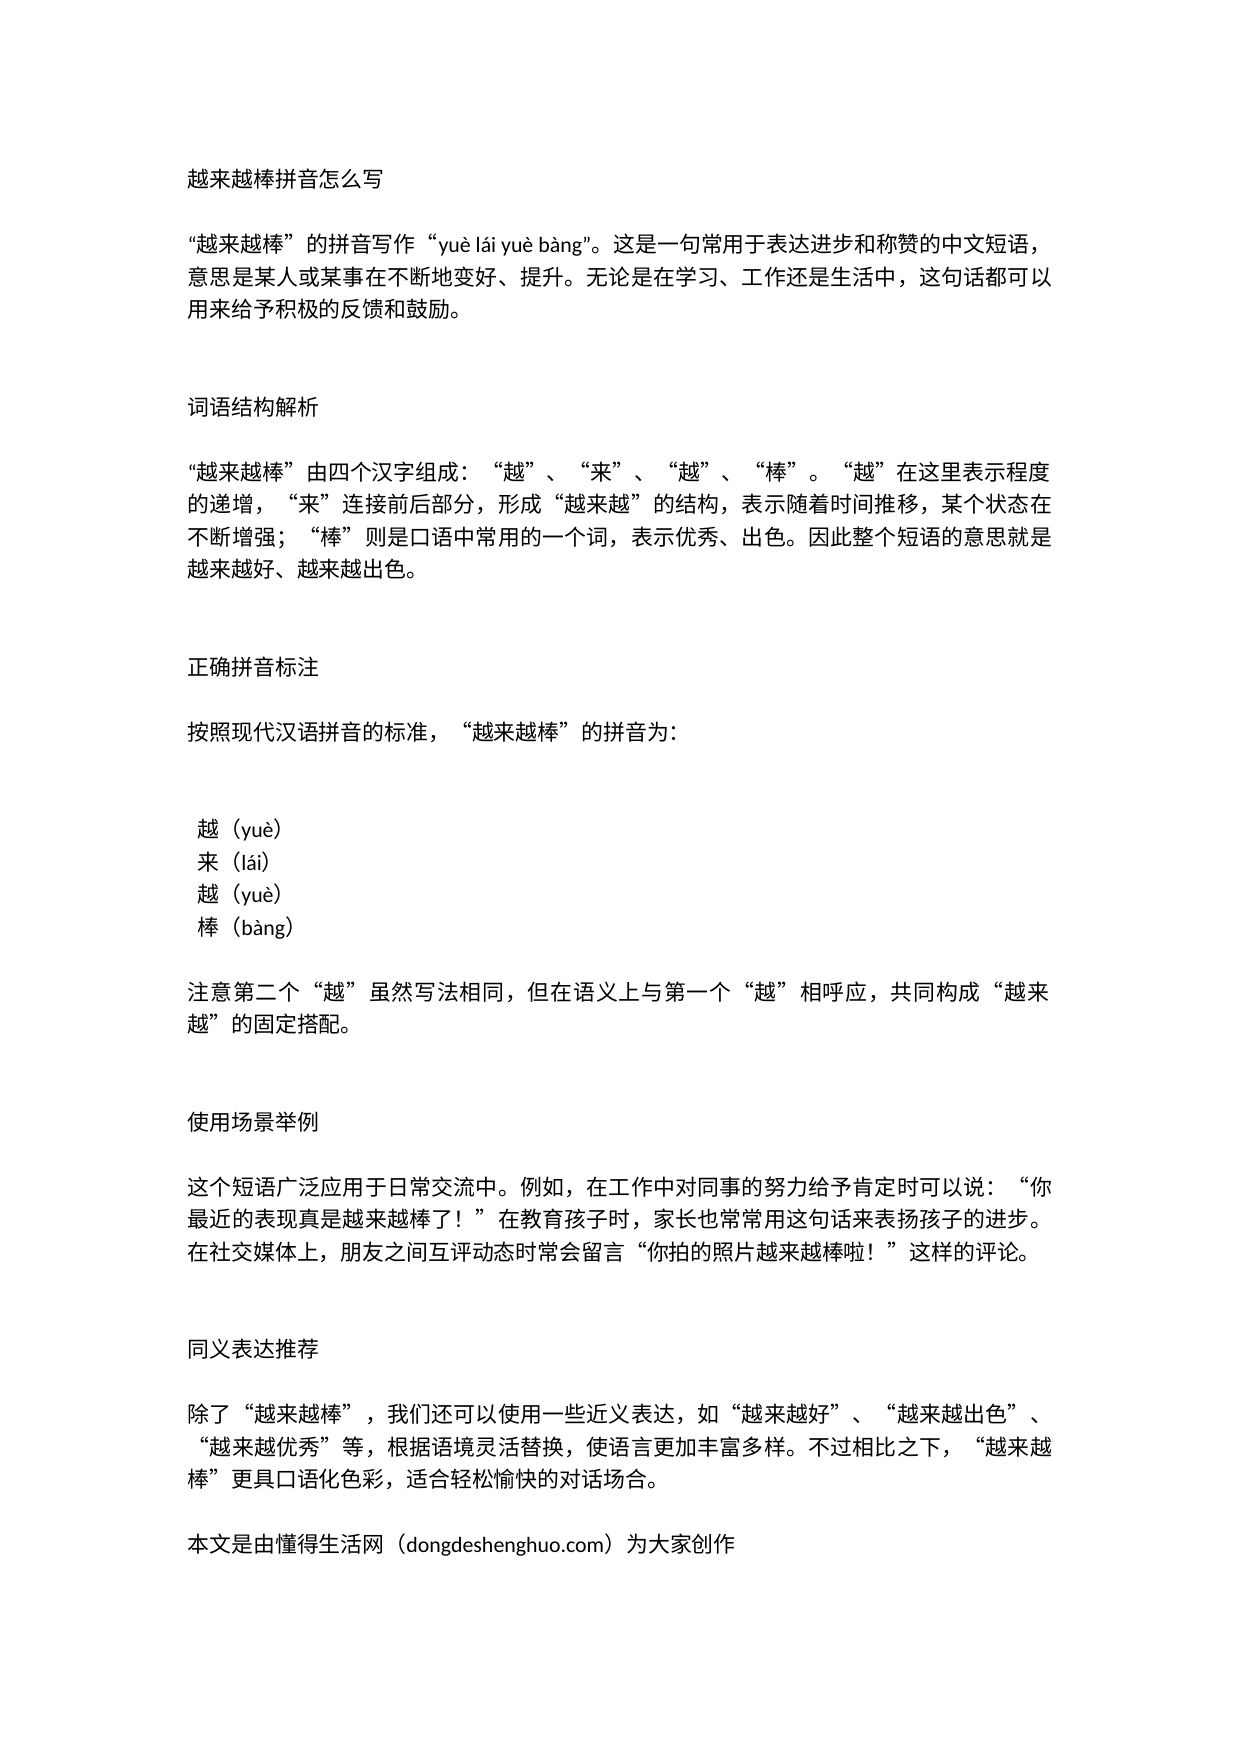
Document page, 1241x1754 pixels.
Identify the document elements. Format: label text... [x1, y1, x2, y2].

text 使用场景举例 [187, 1104, 1053, 1137]
text “越来越棒”的拼音写作“yuè lái yuè bàng”。这是一句常用于表达进步和称赞的中文短语，意思是某人或某事在不断地变好、提升。无论是在学习、工作还是生活中，这句话都可以用来给予积极的反馈和鼓励。 [187, 227, 1053, 324]
text 这个短语广泛应用于日常交流中。例如，在工作中对同事的努力给予肯定时可以说：“你最近的表现真是越来越棒了！”在教育孩子时，家长也常常用这句话来表扬孩子的进步。在社交媒体上，朋友之间互评动态时常会留言“你拍的照片越来越棒啦！”这样的评论。 [187, 1169, 1053, 1267]
text 按照现代汉语拼音的标准，“越来越棒”的拼音为： [187, 714, 1053, 747]
text 棒（bàng） [187, 909, 1053, 942]
text 正确拼音标注 [187, 649, 1053, 682]
text 注意第二个“越”虽然写法相同，但在语义上与第一个“越”相呼应，共同构成“越来越”的固定搭配。 [187, 974, 1053, 1039]
text 本文是由懂得生活网（dongdeshenghuo.com）为大家创作 [187, 1527, 1053, 1559]
text 来（lái） [187, 844, 1053, 877]
text 同义表达推荐 [187, 1332, 1053, 1364]
text 越（yuè） [187, 812, 1053, 844]
text 越来越棒拼音怎么写 [187, 162, 1053, 194]
text 词语结构解析 [187, 389, 1053, 422]
text 除了“越来越棒”，我们还可以使用一些近义表达，如“越来越好”、“越来越出色”、“越来越优秀”等，根据语境灵活替换，使语言更加丰富多样。不过相比之下，“越来越棒”更具口语化色彩，适合轻松愉快的对话场合。 [187, 1397, 1053, 1494]
text “越来越棒”由四个汉字组成：“越”、“来”、“越”、“棒”。“越”在这里表示程度的递增，“来”连接前后部分，形成“越来越”的结构，表示随着时间推移，某个状态在不断增强；“棒”则是口语中常用的一个词，表示优秀、出色。因此整个短语的意思就是：越来越好、越来越出色。 [187, 454, 1053, 584]
text 越（yuè） [187, 877, 1053, 909]
